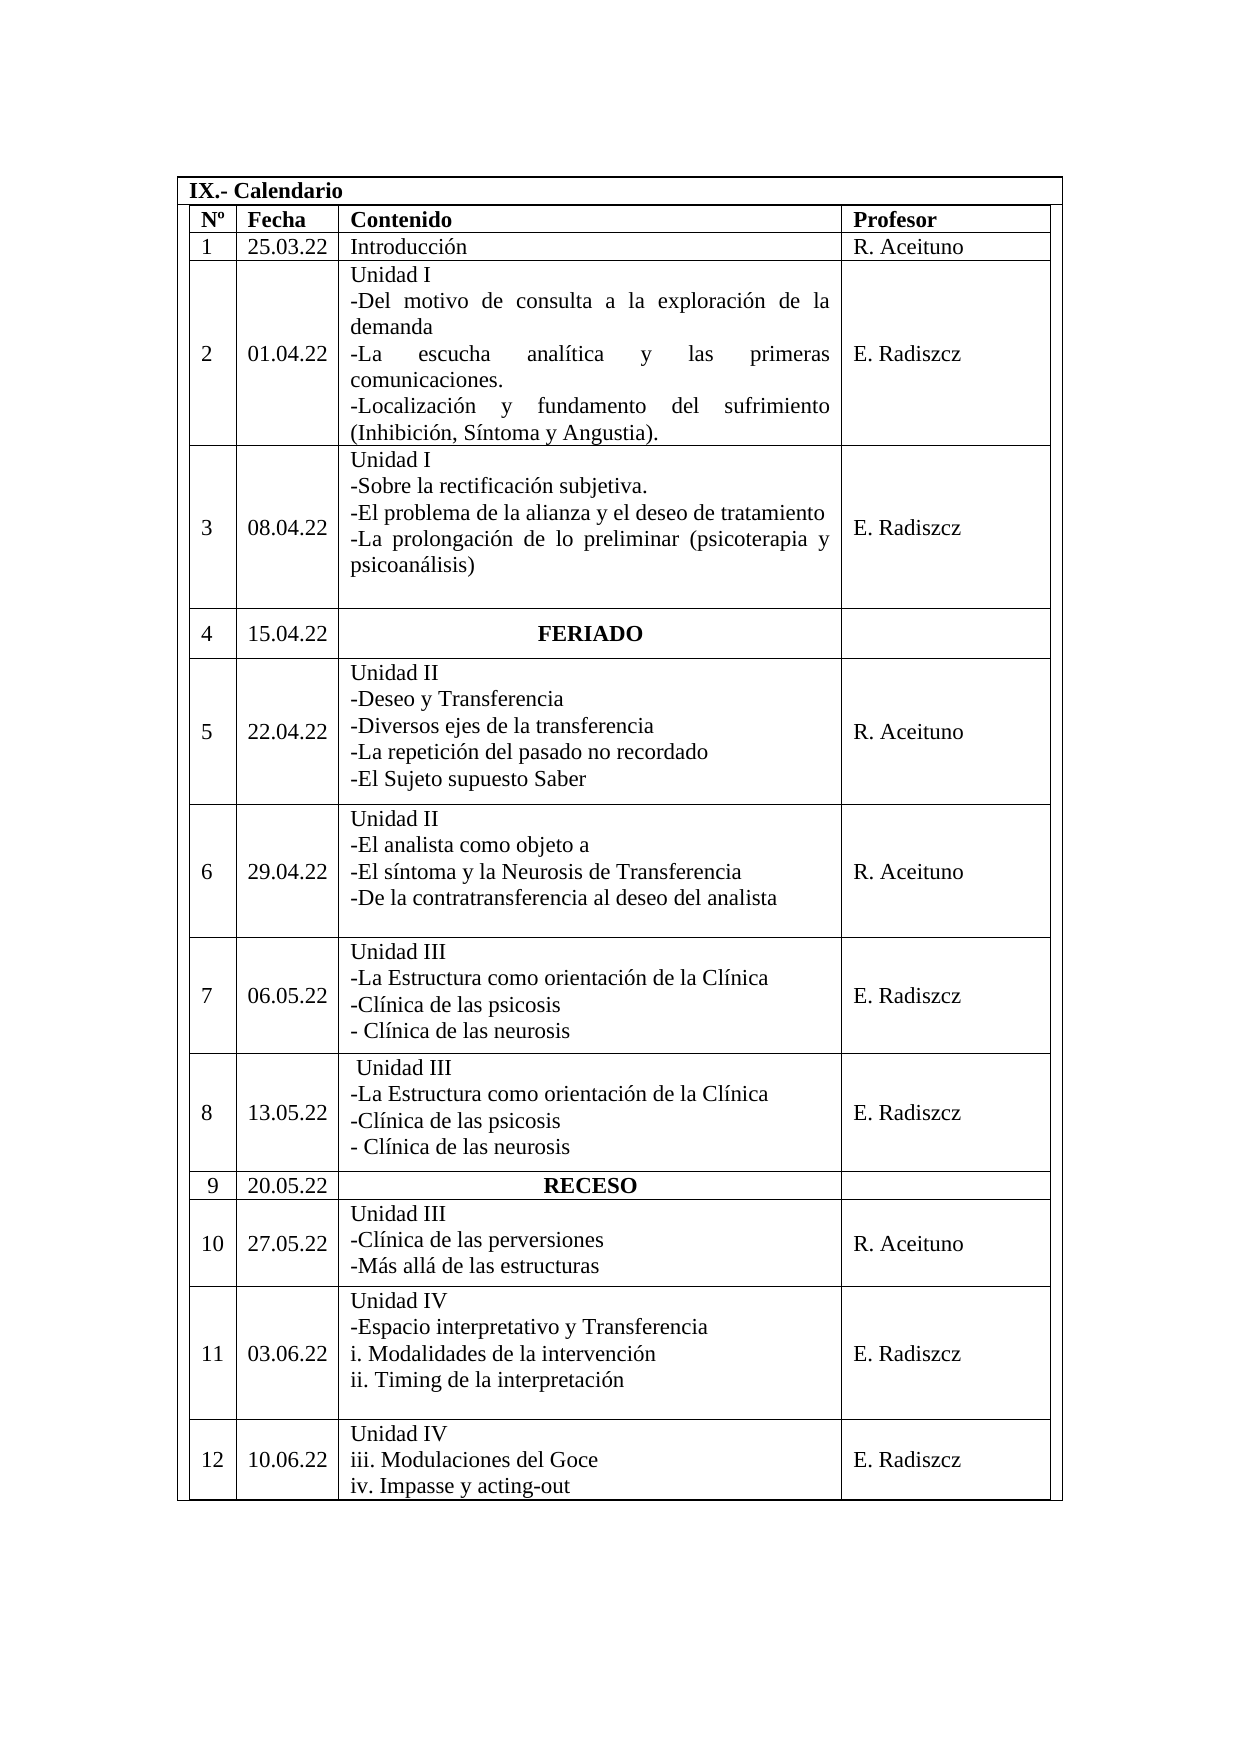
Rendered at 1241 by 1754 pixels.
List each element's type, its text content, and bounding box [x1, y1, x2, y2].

table_cell [339, 1420, 841, 1499]
table_cell [190, 938, 236, 1053]
table_cell [190, 261, 236, 445]
table_cell [842, 938, 1050, 1053]
table_cell [237, 609, 338, 658]
table_cell [237, 1287, 338, 1419]
table_cell [190, 1287, 236, 1419]
table_cell [842, 1200, 1050, 1286]
table_cell [842, 233, 1050, 260]
table_cell [339, 261, 841, 445]
table_cell [842, 1054, 1050, 1171]
table_cell [842, 609, 1050, 658]
table_cell [237, 233, 338, 260]
table_cell [190, 1420, 236, 1499]
table_cell [339, 659, 841, 804]
table_cell [190, 206, 236, 232]
table_cell [237, 938, 338, 1053]
table_cell [339, 1054, 841, 1171]
table_cell [237, 1054, 338, 1171]
table_cell [339, 1287, 841, 1419]
table_cell [1051, 205, 1062, 1500]
table_cell [842, 659, 1050, 804]
table_cell [842, 805, 1050, 937]
table_cell [237, 1172, 338, 1199]
table_cell [339, 233, 841, 260]
table_cell [190, 659, 236, 804]
table_cell [339, 1200, 841, 1286]
table_cell [237, 261, 338, 445]
table_cell [842, 446, 1050, 608]
table_cell [842, 1287, 1050, 1419]
table_cell [842, 206, 1050, 232]
table_cell [190, 1200, 236, 1286]
table_cell [842, 1172, 1050, 1199]
table_cell [237, 446, 338, 608]
table_cell [339, 206, 841, 232]
table_cell [190, 233, 236, 260]
table_cell [237, 1200, 338, 1286]
table_cell [190, 805, 236, 937]
table_cell [190, 1054, 236, 1171]
table_cell [190, 446, 236, 608]
table_cell [178, 205, 189, 1500]
table_cell [339, 1172, 841, 1199]
table_cell [339, 446, 841, 608]
table_cell [237, 805, 338, 937]
table_cell [842, 1420, 1050, 1499]
table_cell [237, 659, 338, 804]
table_cell [190, 609, 236, 658]
table_cell [190, 1172, 236, 1199]
table_cell [237, 1420, 338, 1499]
table_cell [842, 261, 1050, 445]
table_cell [237, 206, 338, 232]
table_cell [339, 938, 841, 1053]
table_cell [339, 609, 841, 658]
table_header IX.- Calendario [178, 178, 1062, 204]
table_cell [339, 805, 841, 937]
